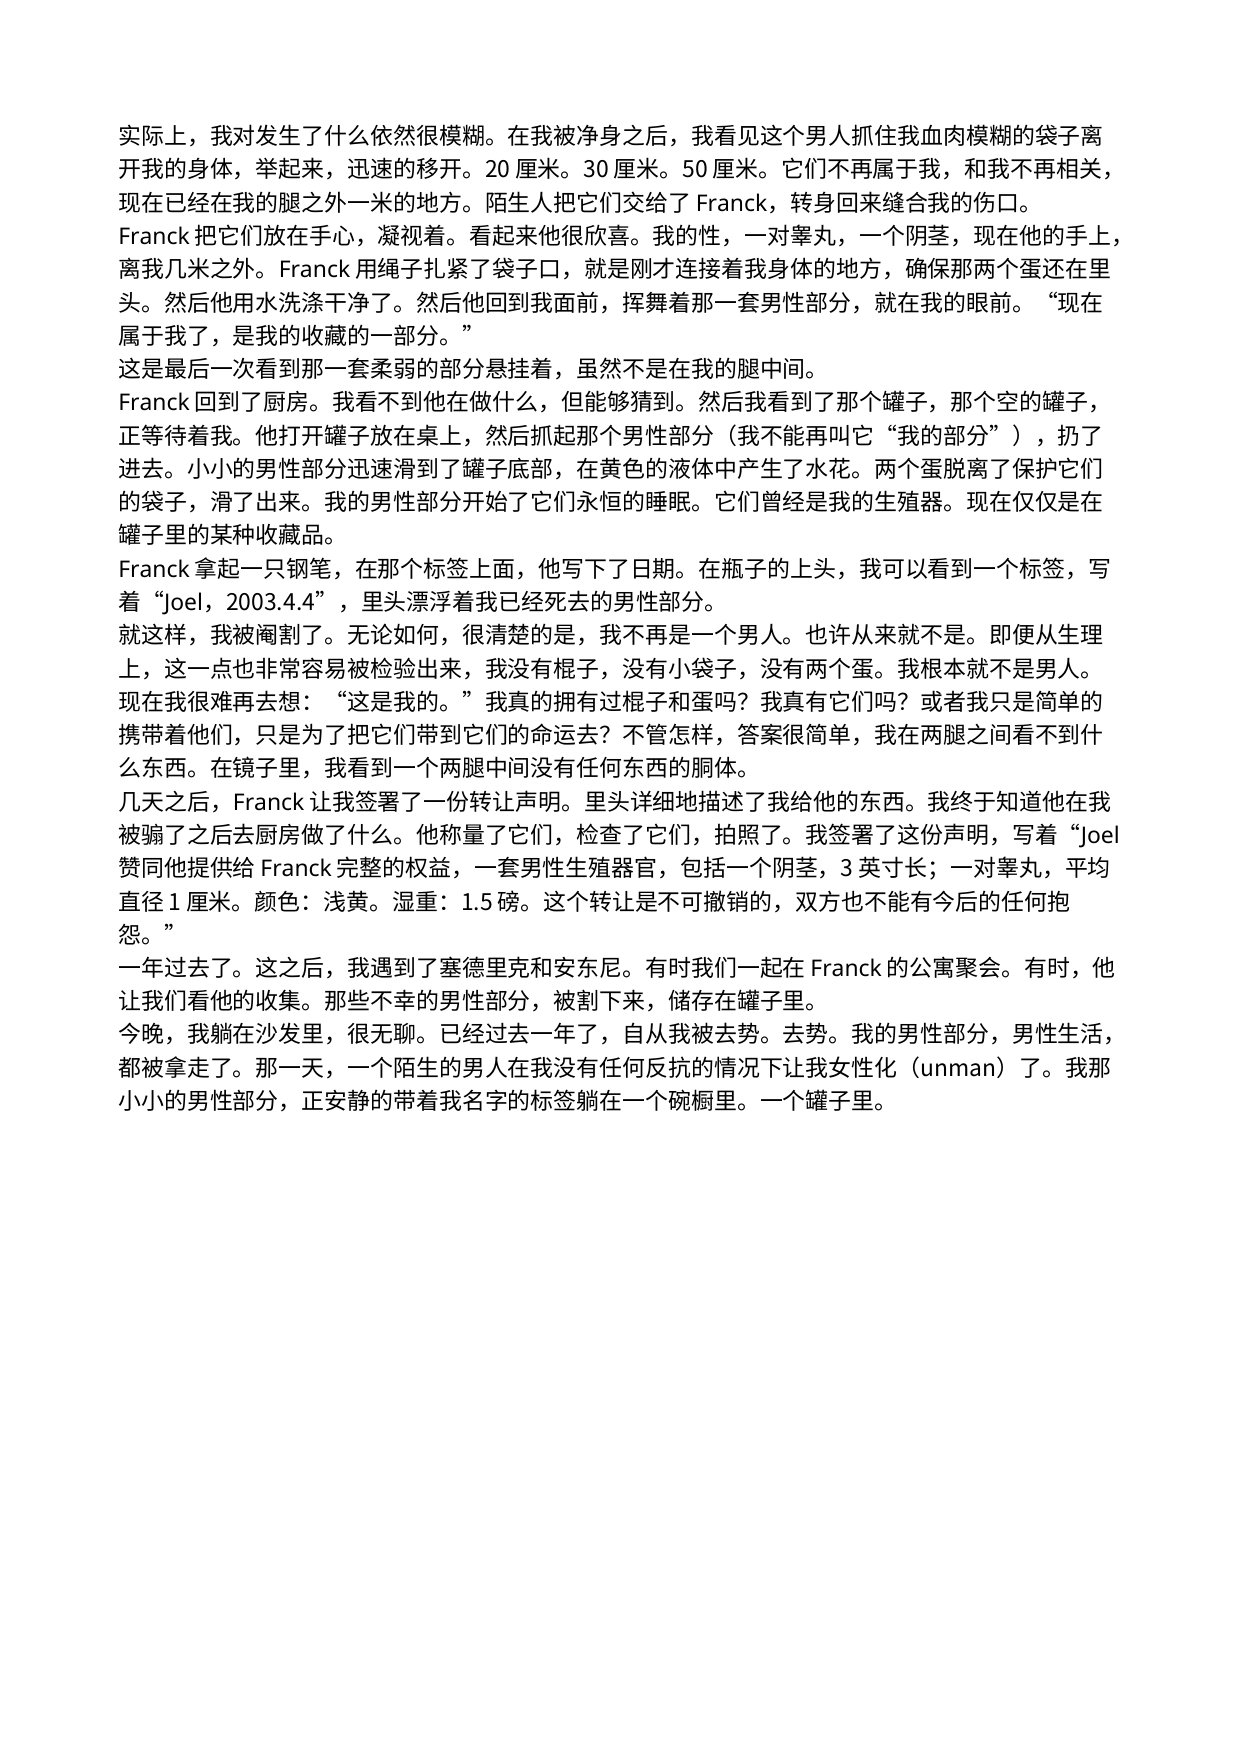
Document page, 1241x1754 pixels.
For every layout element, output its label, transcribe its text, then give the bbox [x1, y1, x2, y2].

text 实际上，我对发生了什么依然很模糊。在我被净身之后，我看见这个男人抓住我血肉模糊的袋子离开我的身体，举起来，迅速的移开。20厘米。30厘米。50厘米。它们不再属于我，和我不再相关，现在已经在我的腿之外一米的地方。陌生人把它们交给了Franck，转身回来缝合我的伤口。 [118, 118, 1122, 218]
text 一年过去了。这之后，我遇到了塞德里克和安东尼。有时我们一起在Franck的公寓聚会。有时，他让我们看他的收集。那些不幸的男性部分，被割下来，储存在罐子里。 [118, 950, 1122, 1016]
text 就这样，我被阉割了。无论如何，很清楚的是，我不再是一个男人。也许从来就不是。即便从生理上，这一点也非常容易被检验出来，我没有棍子，没有小袋子，没有两个蛋。我根本就不是男人。 [118, 617, 1122, 684]
text Franck拿起一只钢笔，在那个标签上面，他写下了日期。在瓶子的上头，我可以看到一个标签，写着“Joel，2003.4.4”，里头漂浮着我已经死去的男性部分。 [118, 551, 1122, 617]
text Franck把它们放在手心，凝视着。看起来他很欣喜。我的性，一对睾丸，一个阴茎，现在他的手上，离我几米之外。Franck用绳子扎紧了袋子口，就是刚才连接着我身体的地方，确保那两个蛋还在里头。然后他用水洗涤干净了。然后他回到我面前，挥舞着那一套男性部分，就在我的眼前。“现在属于我了，是我的收藏的一部分。” [118, 218, 1122, 351]
text 几天之后，Franck让我签署了一份转让声明。里头详细地描述了我给他的东西。我终于知道他在我被骟了之后去厨房做了什么。他称量了它们，检查了它们，拍照了。我签署了这份声明，写着“Joel赞同他提供给Franck完整的权益，一套男性生殖器官，包括一个阴茎，3 英寸长；一对睾丸，平均直径1厘米。颜色：浅黄。湿重：1.5磅。这个转让是不可撤销的，双方也不能有今后的任何抱怨。” [118, 783, 1122, 950]
text 今晚，我躺在沙发里，很无聊。已经过去一年了，自从我被去势。去势。我的男性部分，男性生活，都被拿走了。那一天，一个陌生的男人在我没有任何反抗的情况下让我女性化（unman）了。我那小小的男性部分，正安静的带着我名字的标签躺在一个碗橱里。一个罐子里。 [118, 1016, 1122, 1116]
text Franck回到了厨房。我看不到他在做什么，但能够猜到。然后我看到了那个罐子，那个空的罐子，正等待着我。他打开罐子放在桌上，然后抓起那个男性部分（我不能再叫它“我的部分”），扔了进去。小小的男性部分迅速滑到了罐子底部，在黄色的液体中产生了水花。两个蛋脱离了保护它们的袋子，滑了出来。我的男性部分开始了它们永恒的睡眠。它们曾经是我的生殖器。现在仅仅是在罐子里的某种收藏品。 [118, 384, 1122, 551]
text 现在我很难再去想：“这是我的。”我真的拥有过棍子和蛋吗？我真有它们吗？或者我只是简单的携带着他们，只是为了把它们带到它们的命运去？不管怎样，答案很简单，我在两腿之间看不到什么东西。在镜子里，我看到一个两腿中间没有任何东西的胴体。 [118, 684, 1122, 783]
text 这是最后一次看到那一套柔弱的部分悬挂着，虽然不是在我的腿中间。 [118, 351, 1122, 384]
